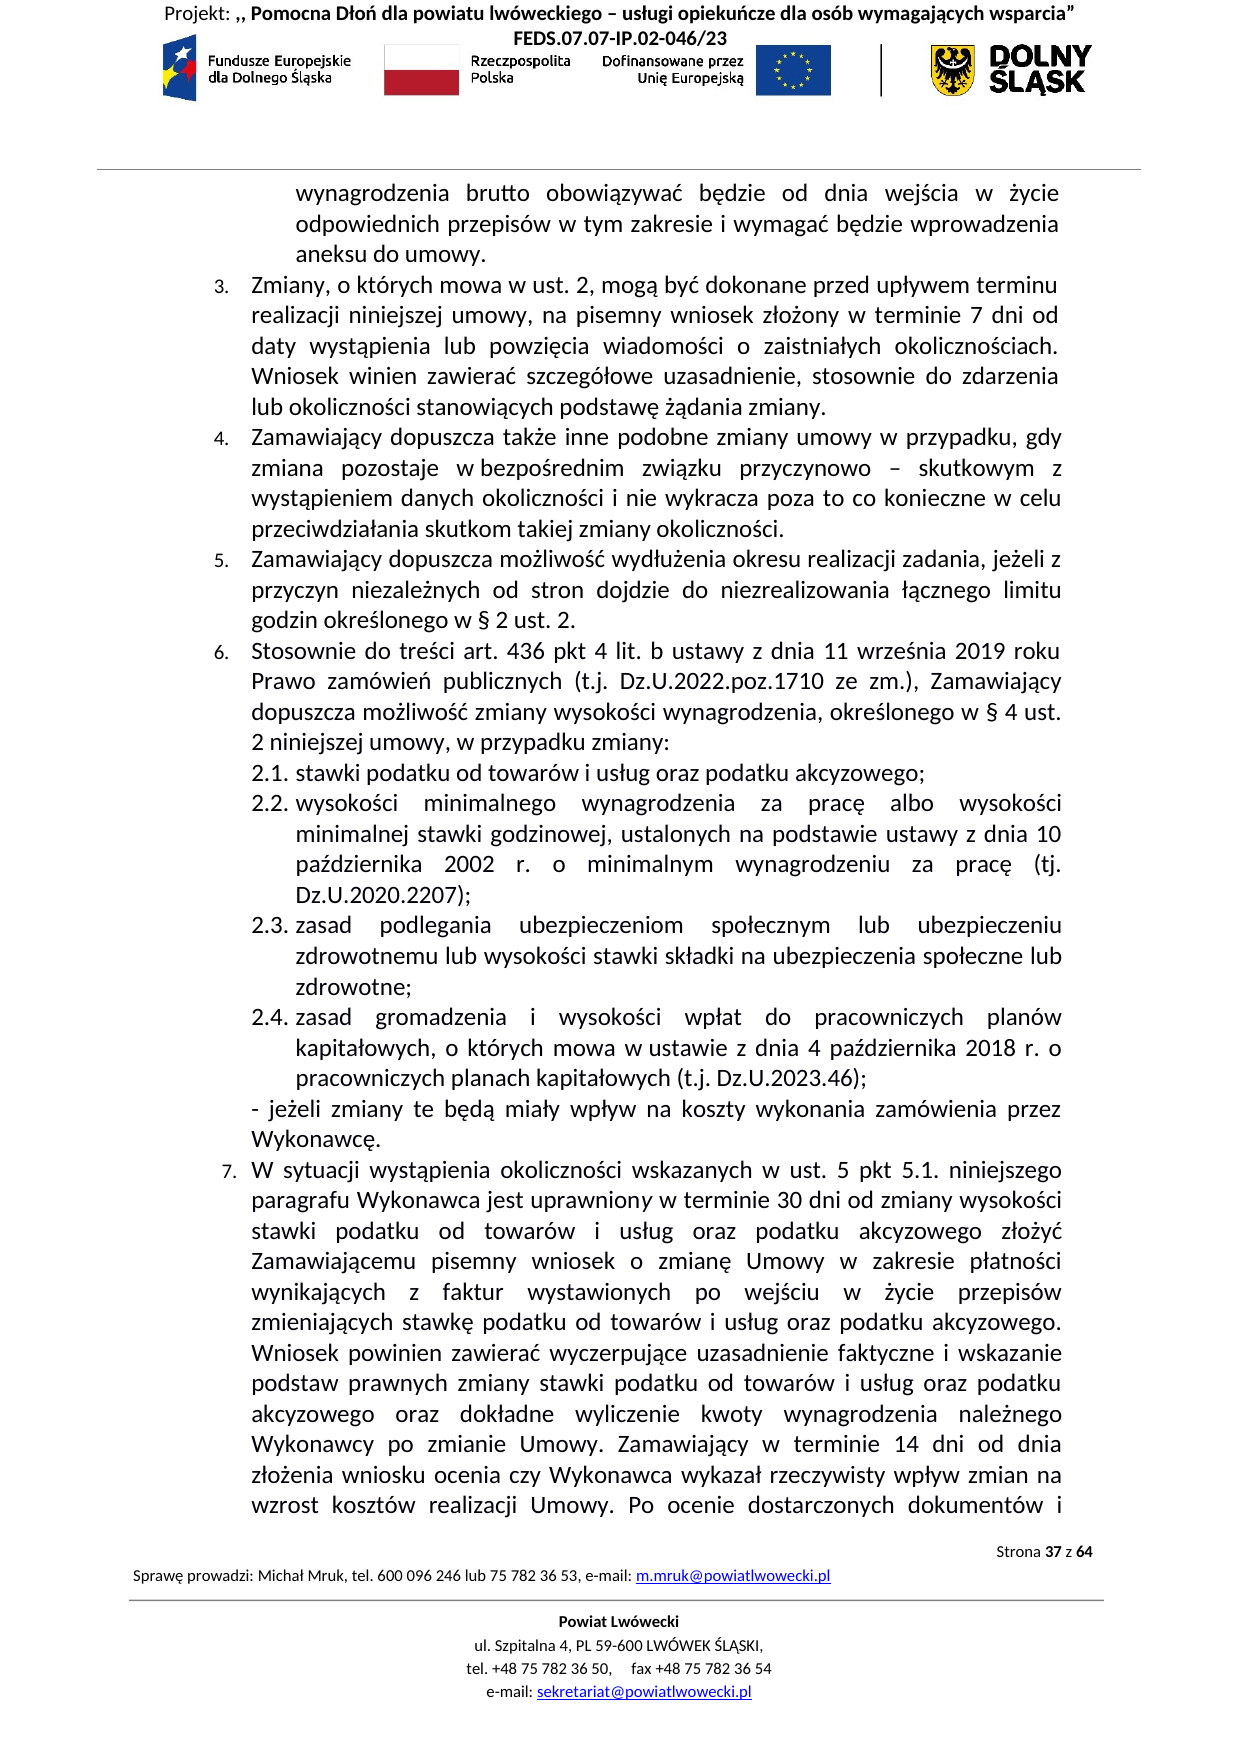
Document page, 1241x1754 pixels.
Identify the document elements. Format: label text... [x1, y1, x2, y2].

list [251, 177, 1060, 269]
list zasad gromadzenia i wysokości wpłat do pracowniczych planów kapitałowych, o których mowa w ustawie z dnia 4 października 2018 r. o pracowniczych planach kapitałowych (t.j. Dz.U.2023.46); [251, 1001, 1063, 1093]
list Zamawiający dopuszcza także inne podobne zmiany umowy w przypadku, gdy zmiana pozostaje w bezpośrednim związku przyczynowo – skutkowym z wystąpieniem danych okoliczności i nie wykracza poza to co konieczne w celu przeciwdziałania skutkom takiej zmiany okoliczności. [213, 421, 1063, 543]
list Zamawiający dopuszcza możliwość wydłużenia okresu realizacji zadania, jeżeli z przyczyn niezależnych od stron dojdzie do niezrealizowania łącznego limitu godzin określonego w § 2 ust. 2. [213, 543, 1063, 635]
list Zmiany, o których mowa w ust. 2, mogą być dokonane przed upływem terminu realizacji niniejszej umowy, na pisemny wniosek złożony w terminie 7 dni od daty wystąpienia lub powzięcia wiadomości o zaistniałych okolicznościach. Wniosek winien zawierać szczegółowe uzasadnienie, stosownie do zdarzenia lub okoliczności stanowiących podstawę żądania zmiany. [213, 269, 1060, 421]
list wysokości minimalnego wynagrodzenia za pracę albo wysokości minimalnej stawki godzinowej, ustalonych na podstawie ustawy z dnia 10 października 2002 r. o minimalnym wynagrodzeniu za pracę (tj. Dz.U.2020.2207); [251, 788, 1063, 910]
text - jeżeli zmiany te będą miały wpływ na koszty wykonania zamówienia przez Wykonawcę. [251, 1093, 1063, 1154]
list stawki podatku od towarów i usług oraz podatku akcyzowego; [251, 757, 1063, 788]
picture [146, 17, 1092, 118]
list zasad podlegania ubezpieczeniom społecznym lub ubezpieczeniu zdrowotnemu lub wysokości stawki składki na ubezpieczenia społeczne lub zdrowotne; [251, 910, 1063, 1001]
list Stosownie do treści art. 436 pkt 4 lit. b ustawy z dnia 11 września 2019 roku Prawo zamówień publicznych (t.j. Dz.U.2022.poz.1710 ze zm.), Zamawiający dopuszcza możliwość zmiany wysokości wynagrodzenia, określonego w § 4 ust. 2 niniejszej umowy, w przypadku zmiany: [213, 635, 1063, 757]
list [221, 1154, 1063, 1520]
